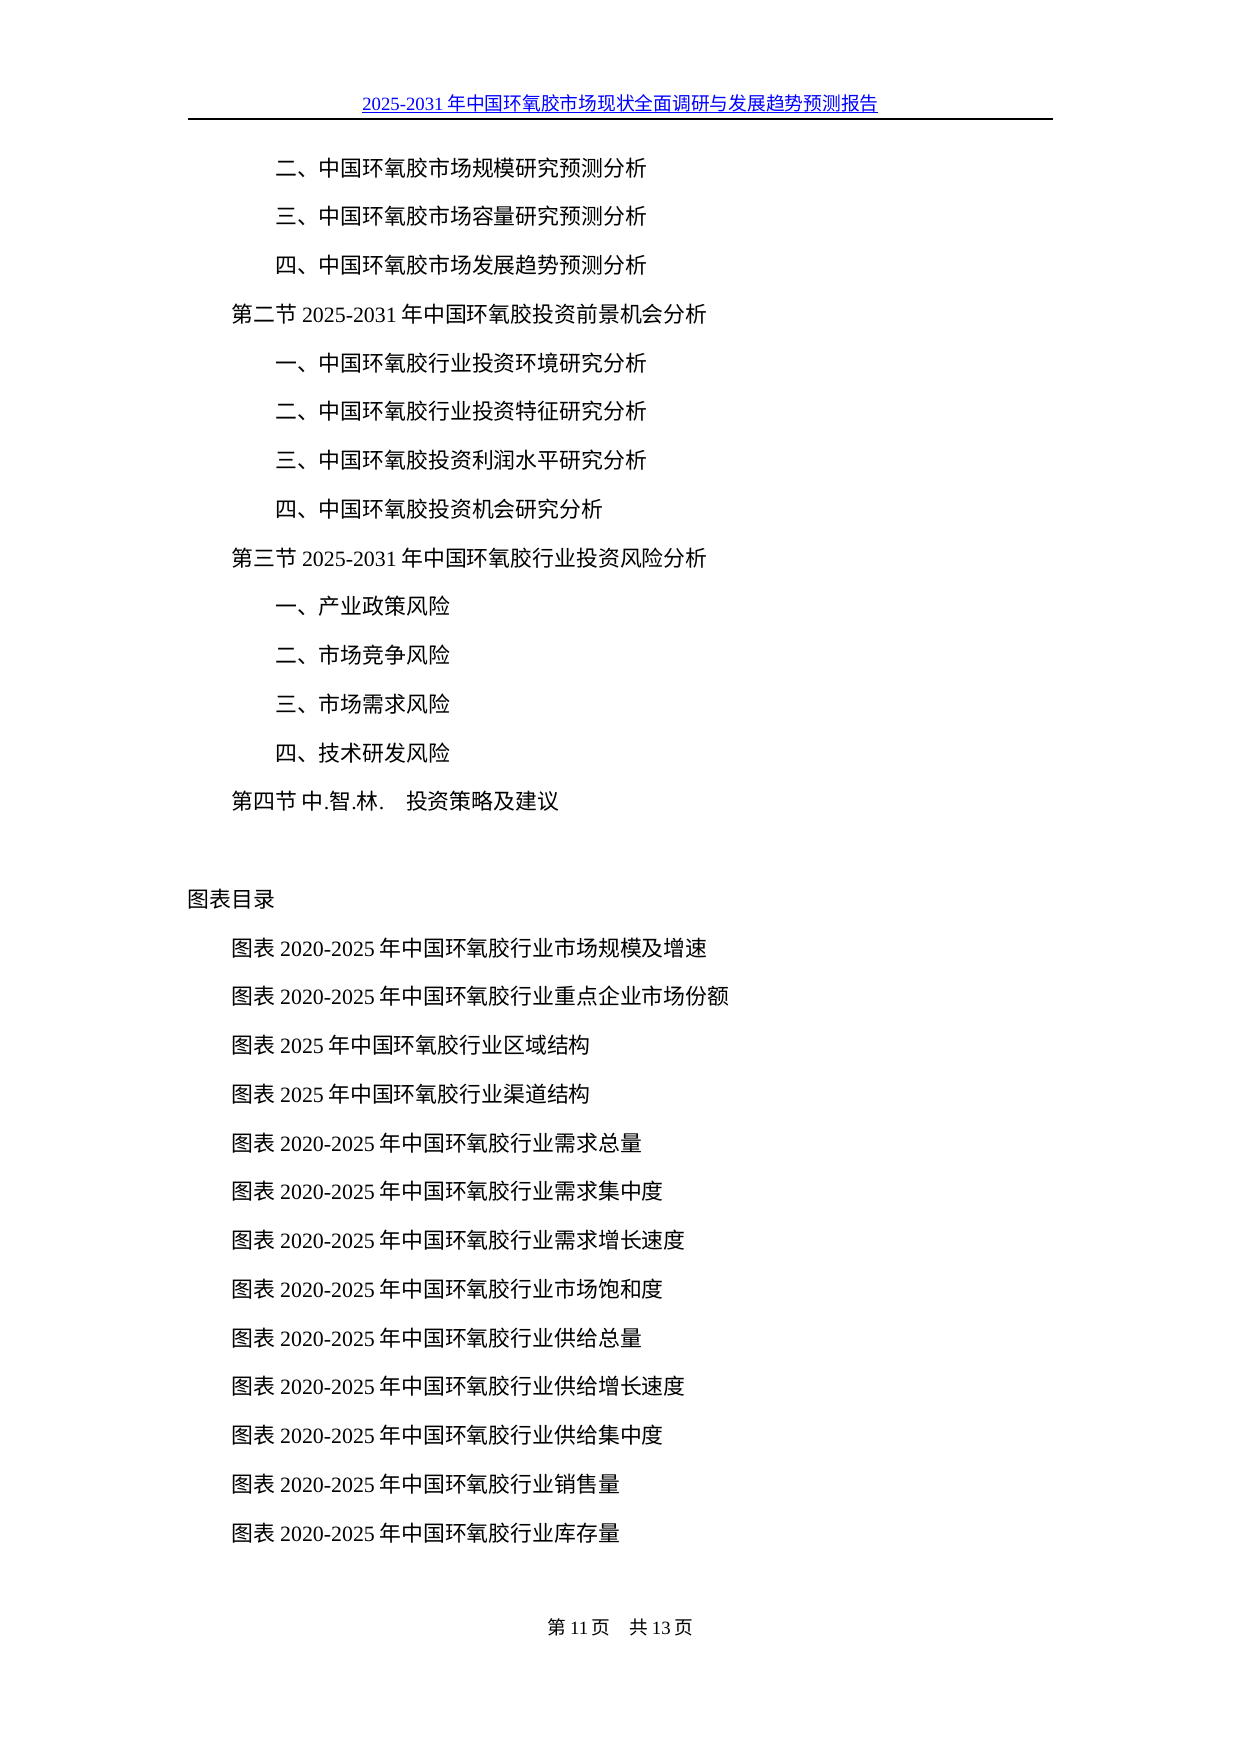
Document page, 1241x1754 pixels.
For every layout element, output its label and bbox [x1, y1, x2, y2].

text [187, 150, 1053, 1548]
